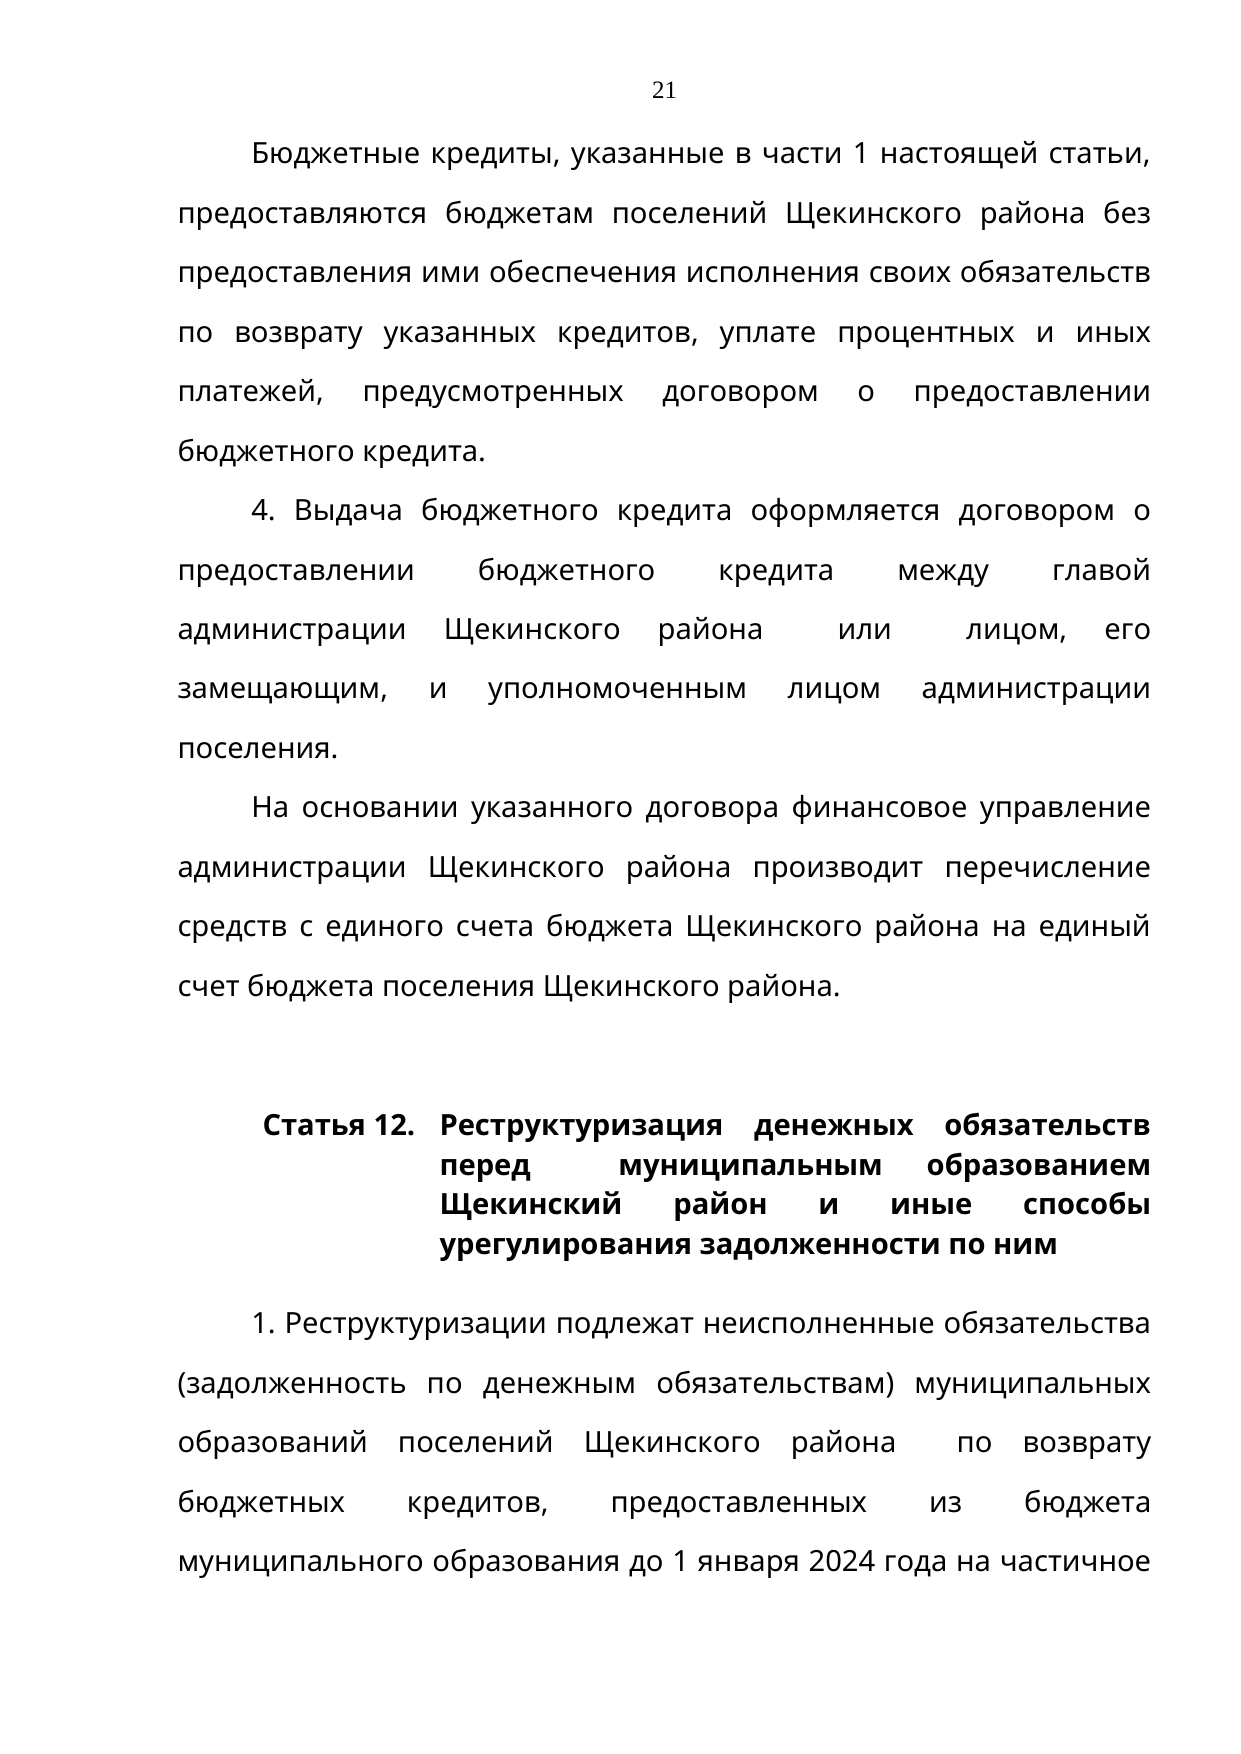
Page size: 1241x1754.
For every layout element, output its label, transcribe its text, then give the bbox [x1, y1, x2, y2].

text На основании указанного договора финансовое управление администрации Щекинского района производит перечисление средств с единого счета бюджета Щекинского района на единый счет бюджета поселения Щекинского района. [177, 787, 1152, 1005]
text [177, 1302, 1152, 1580]
text Бюджетные кредиты, указанные в части 1 настоящей статьи, предоставляются бюджетам поселений Щекинского района без предоставления ими обеспечения исполнения своих обязательств по возврату указанных кредитов, уплате процентных и иных платежей, предусмотренных договором о предоставлении бюджетного кредита. [177, 132, 1152, 469]
text 4. Выдача бюджетного кредита оформляется договором о предоставлении бюджетного кредита между главой администрации Щекинского района или лицом, его замещающим, и уполномоченным лицом администрации поселения. [177, 489, 1152, 767]
table_header Статья 12. [251, 1104, 428, 1302]
table_header Реструктуризация денежных обязательств перед муниципальным образованием Щекинский район и иные способы урегулирования задолженности по ним [428, 1104, 1163, 1302]
